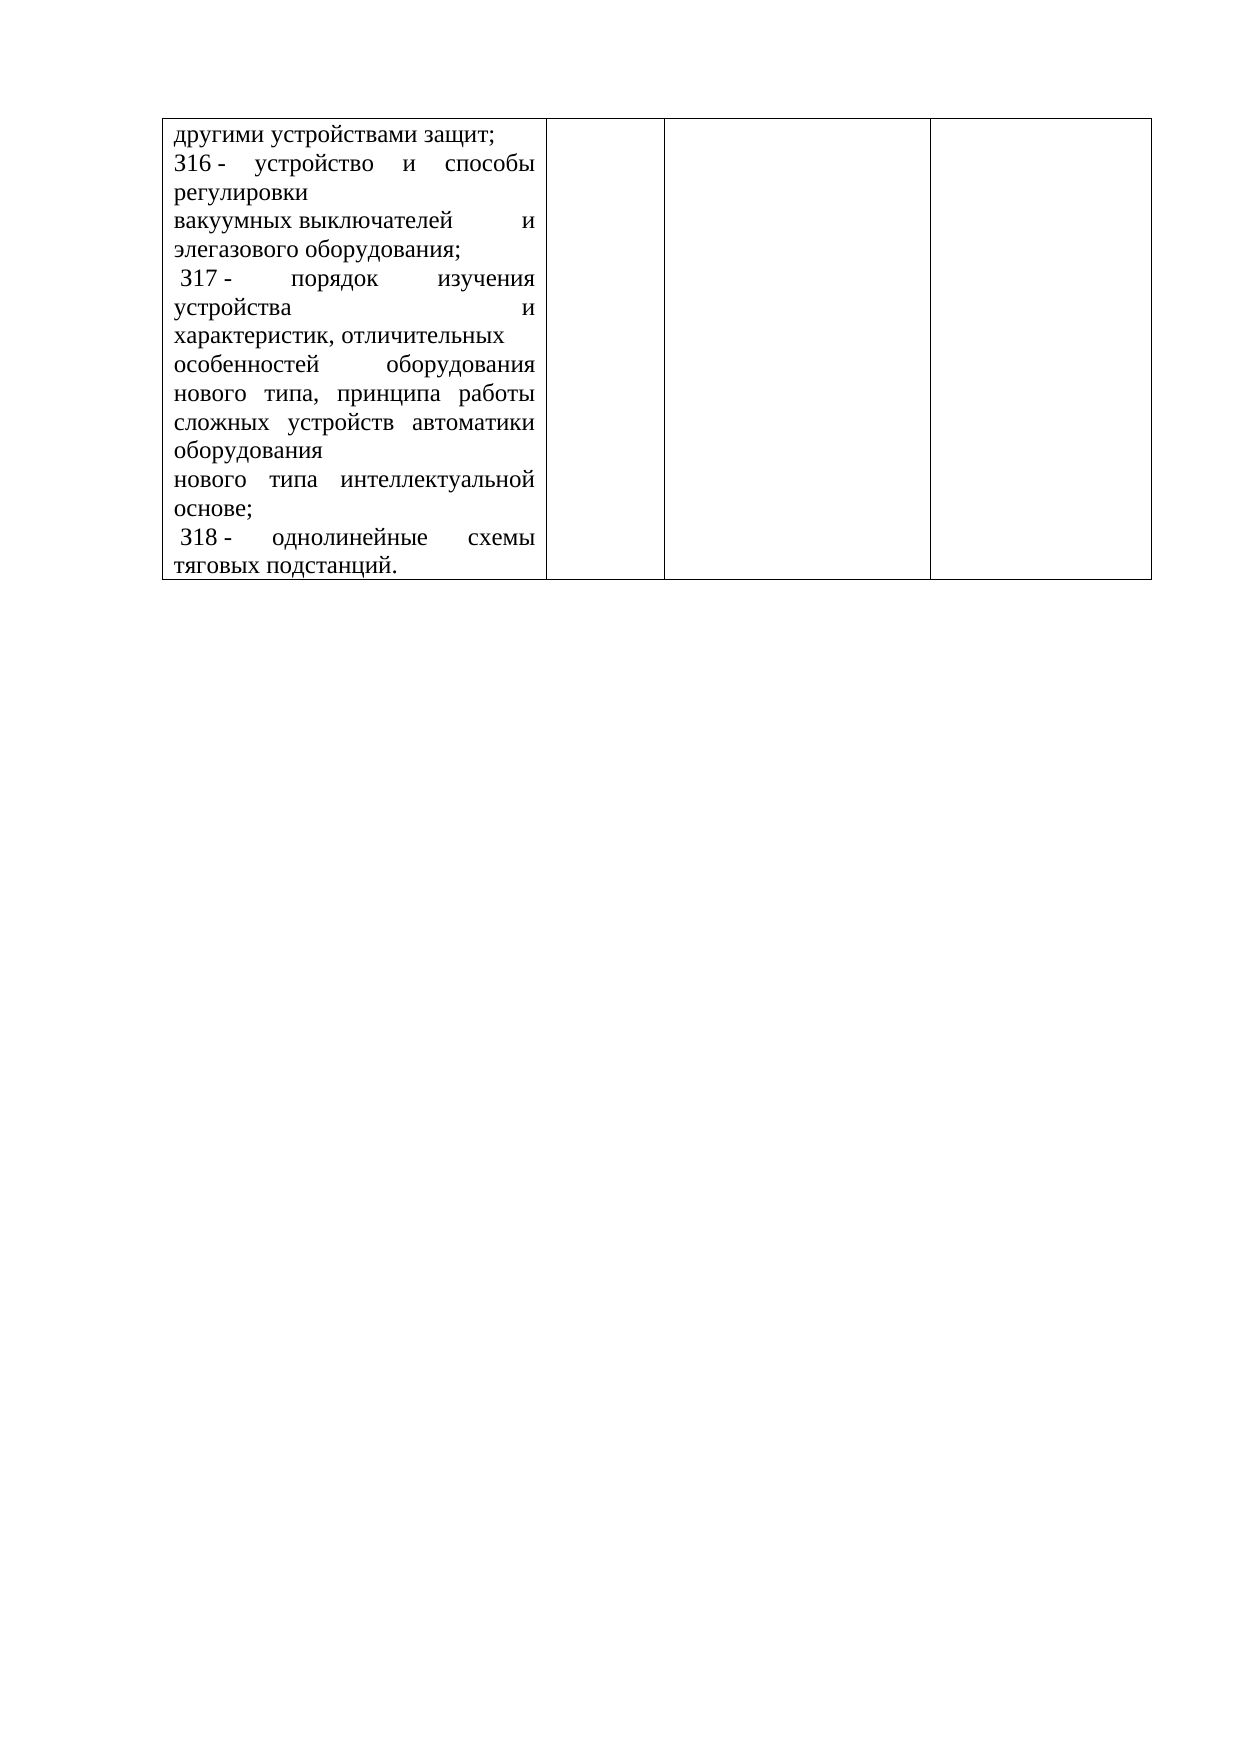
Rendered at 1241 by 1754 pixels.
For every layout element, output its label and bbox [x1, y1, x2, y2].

table_cell [665, 119, 930, 579]
table_cell [163, 119, 546, 579]
table_cell [931, 119, 1151, 579]
table_cell [547, 119, 664, 579]
